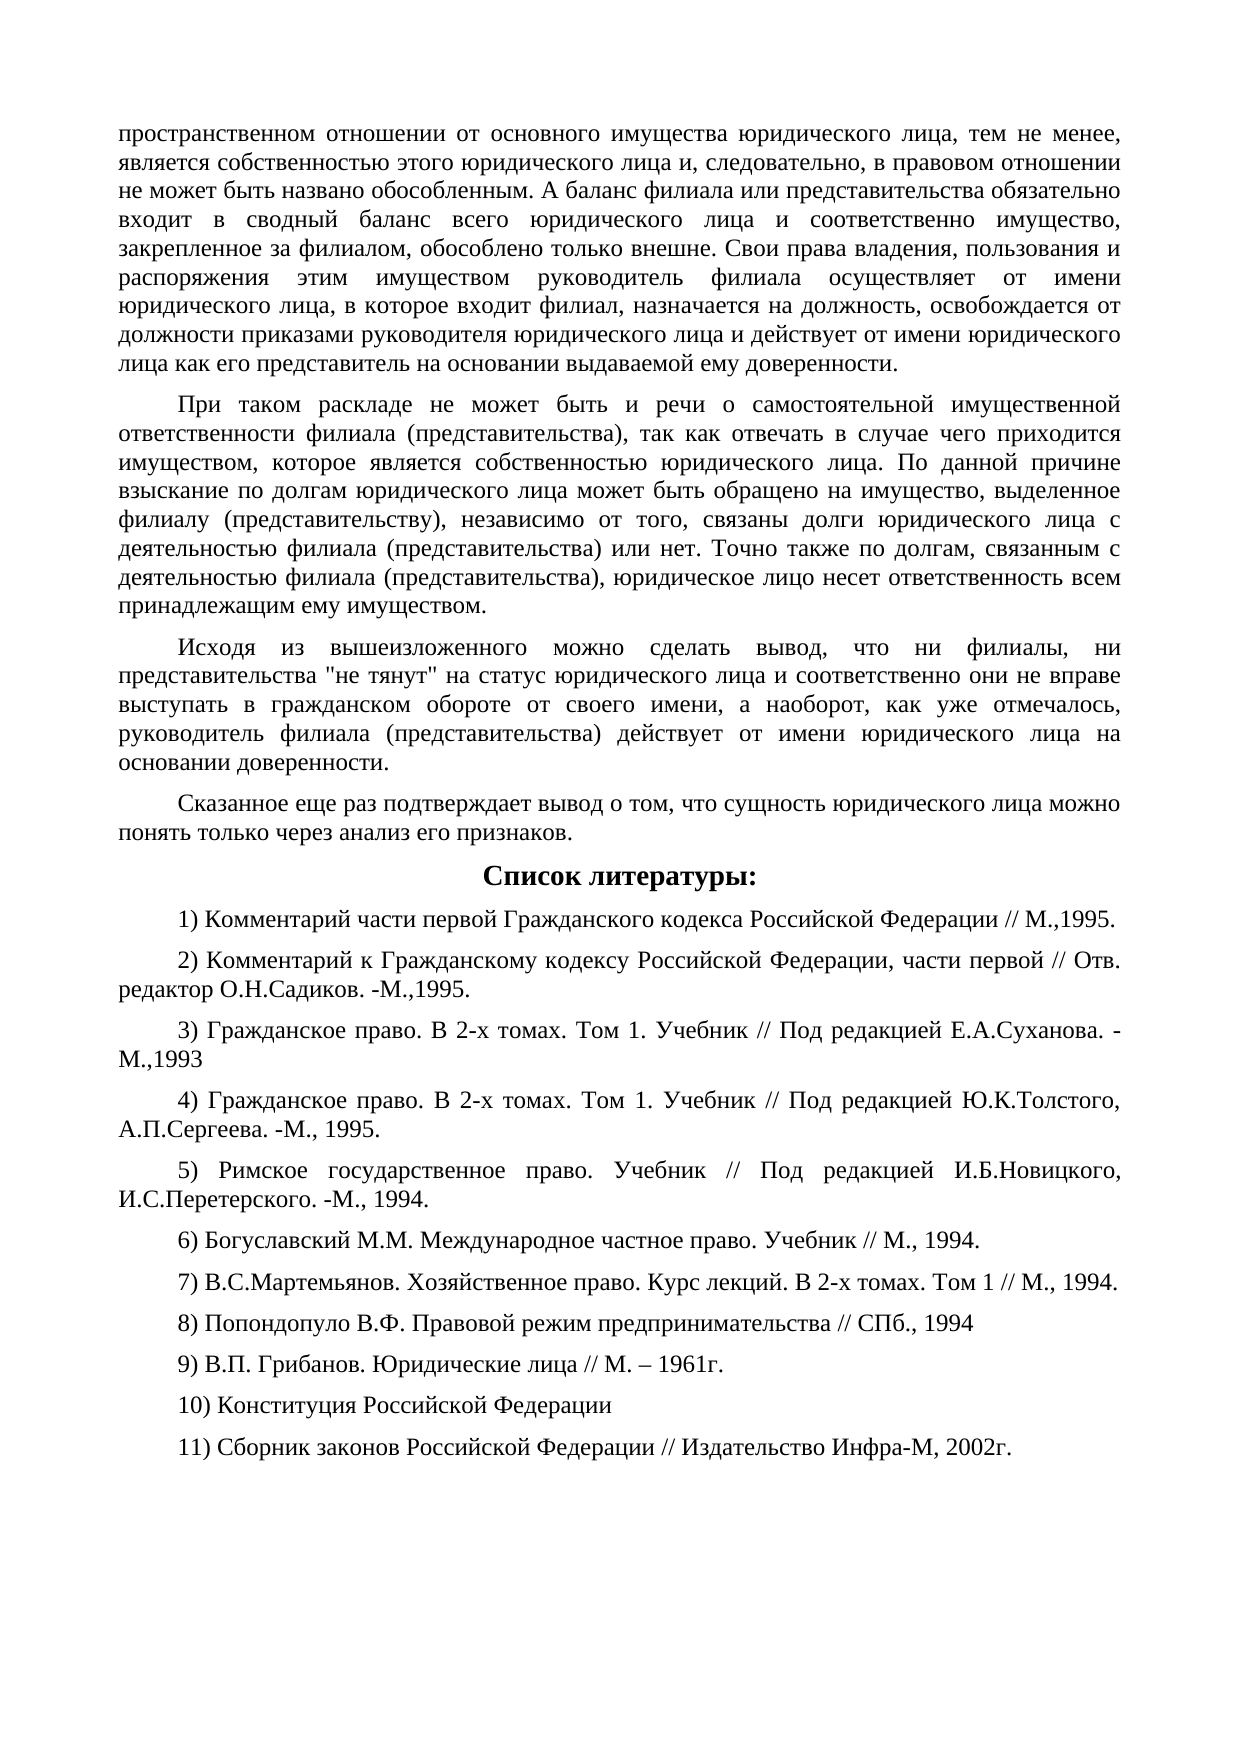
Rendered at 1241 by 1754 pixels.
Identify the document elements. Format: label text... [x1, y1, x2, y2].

text 10) Конституция Российской Федерации [118, 1390, 1122, 1419]
text 6) Богуславский М.М. Международное частное право. Учебник // М., 1994. [118, 1225, 1122, 1254]
text 8) Попондопуло В.Ф. Правовой режим предпринимательства // СПб., 1994 [118, 1308, 1122, 1337]
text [118, 118, 1122, 377]
text 11) Сборник законов Российской Федерации // Издательство Инфра-М, 2002г. [118, 1432, 1122, 1460]
text 7) В.С.Мартемьянов. Хозяйственное право. Курс лекций. В 2-х томах. Том 1 // М., 1994. [118, 1267, 1122, 1295]
text 3) Гражданское право. В 2-х томах. Том 1. Учебник // Под редакцией Е.А.Суханова. -М.,1993 [118, 1015, 1122, 1073]
text 4) Гражданское право. В 2-х томах. Том 1. Учебник // Под редакцией Ю.К.Толстого, А.П.Сергеева. -М., 1995. [118, 1085, 1122, 1143]
text 1) Комментарий части первой Гражданского кодекса Российской Федерации // М.,1995. [118, 904, 1122, 933]
text Список литературы: [118, 858, 1122, 892]
text Исходя из вышеизложенного можно сделать вывод, что ни филиалы, ни представительства "не тянут" на статус юридического лица и соответственно они не вправе выступать в гражданском обороте от своего имени, а наоборот, как уже отмечалось, руководитель филиала (представительства) действует от имени юридического лица на основании доверенности. [118, 632, 1122, 776]
text 2) Комментарий к Гражданскому кодексу Российской Федерации, части первой // Отв. редактор О.Н.Садиков. -М.,1995. [118, 945, 1122, 1003]
text При таком раскладе не может быть и речи о самостоятельной имущественной ответственности филиала (представительства), так как отвечать в случае чего приходится имуществом, которое является собственностью юридического лица. По данной причине взыскание по долгам юридического лица может быть обращено на имущество, выделенное филиалу (представительству), независимо от того, связаны долги юридического лица с деятельностью филиала (представительства) или нет. Точно также по долгам, связанным с деятельностью филиала (представительства), юридическое лицо несет ответственность всем принадлежащим ему имуществом. [118, 389, 1122, 619]
text 9) В.П. Грибанов. Юридические лица // М. – 1961г. [118, 1349, 1122, 1378]
text 5) Римское государственное право. Учебник // Под редакцией И.Б.Новицкого, И.С.Перетерского. -М., 1994. [118, 1155, 1122, 1213]
text Сказанное еще раз подтверждает вывод о том, что сущность юридического лица можно понять только через анализ его признаков. [118, 788, 1122, 846]
